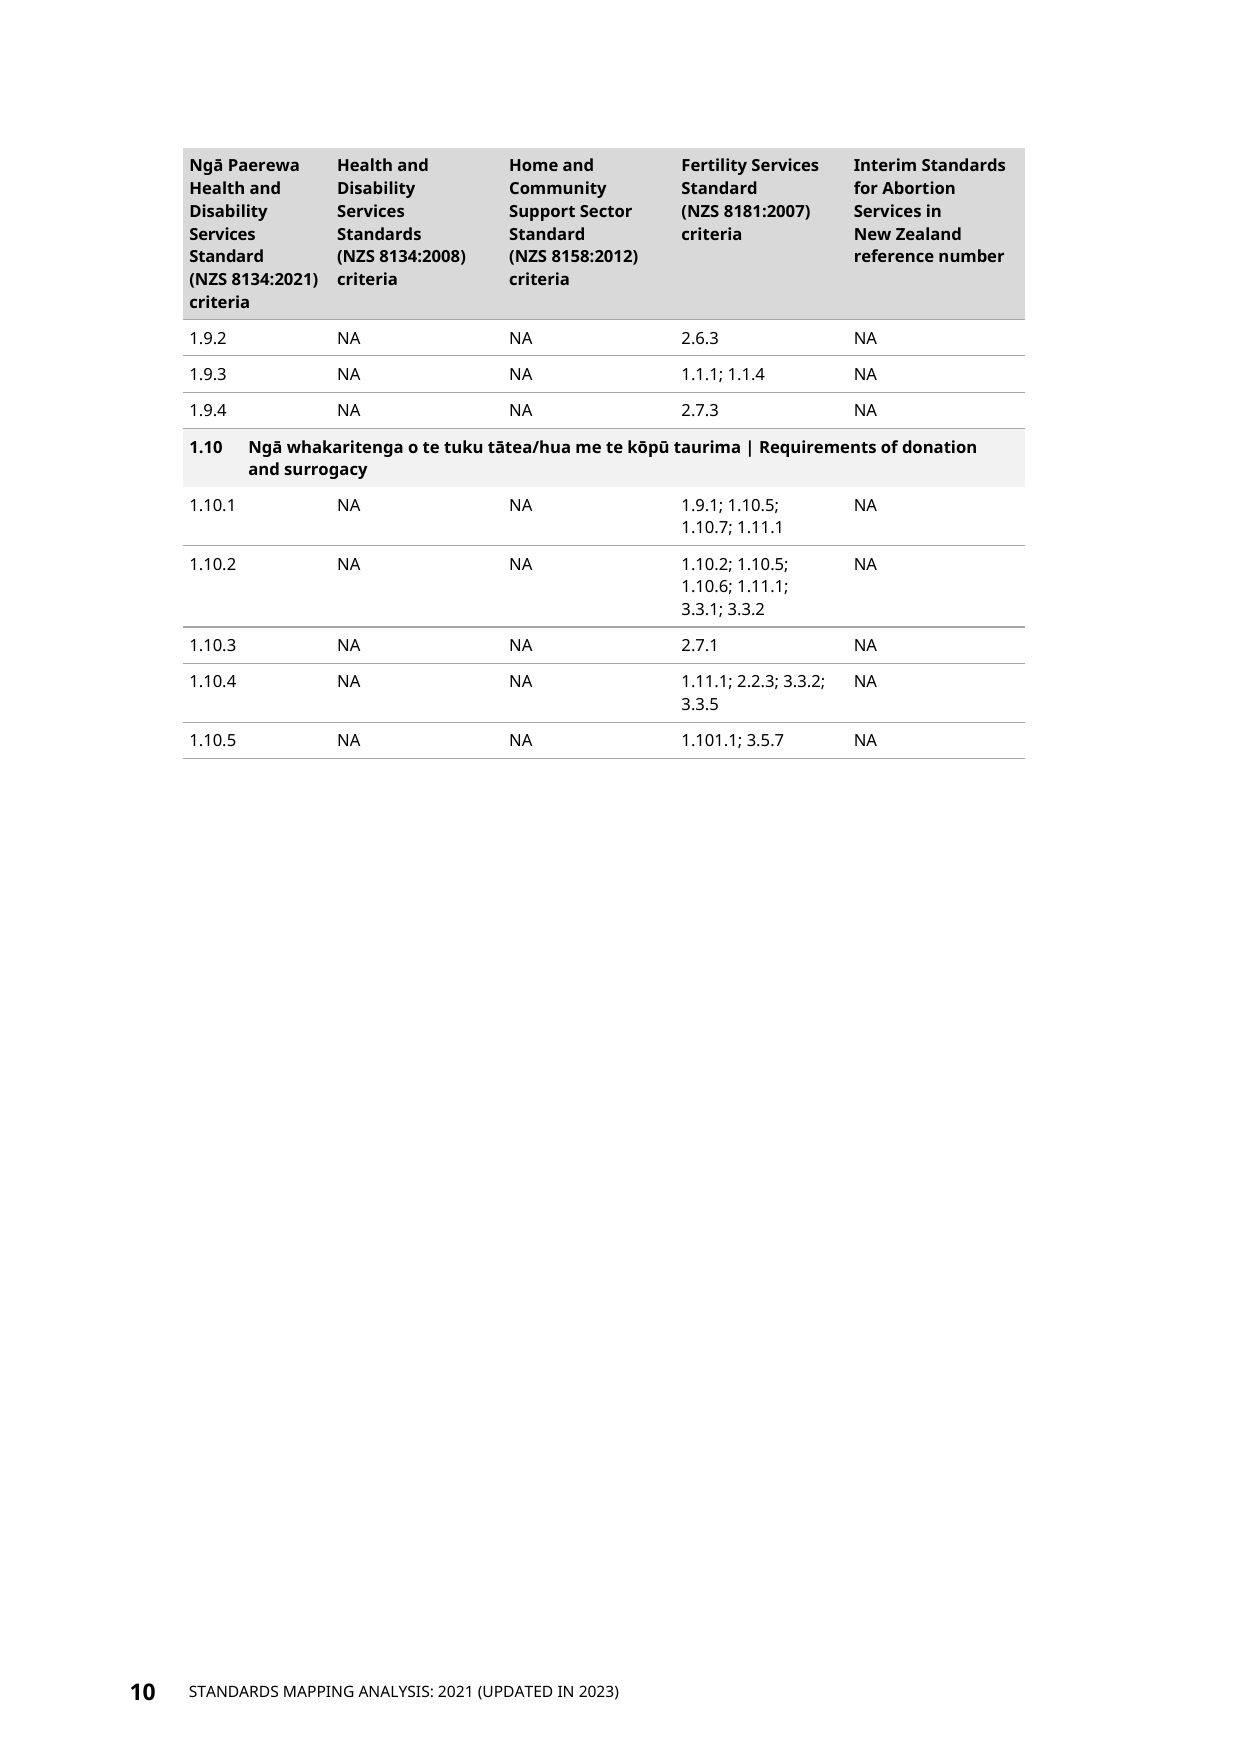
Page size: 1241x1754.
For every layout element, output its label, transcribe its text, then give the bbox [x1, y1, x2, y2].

table_cell 1.10.1 [183, 487, 331, 545]
table_cell 1.101.1; 3.5.7 [675, 723, 848, 758]
table_cell NA [848, 487, 1025, 545]
table_cell 1.10 Ngā whakaritenga o te tuku tātea/hua me te kōpū taurima | Requirements of donation and surrogacy [183, 429, 1025, 487]
table_cell 1.10.2 [183, 546, 331, 626]
table_cell NA [848, 723, 1025, 758]
table_cell NA [848, 546, 1025, 626]
table_header Ngā Paerewa Health and Disability Services Standard (NZS 8134:2021) criteria [183, 148, 331, 319]
table_cell NA [503, 393, 675, 428]
table_cell 2.7.3 [675, 393, 848, 428]
table_header Health and Disability Services Standards (NZS 8134:2008) criteria [331, 148, 503, 319]
table_cell 1.9.3 [183, 356, 331, 392]
table_cell 1.10.4 [183, 664, 331, 722]
table_cell NA [503, 723, 675, 758]
table_cell NA [848, 628, 1025, 663]
table_cell 1.10.3 [183, 628, 331, 663]
table_cell NA [503, 356, 675, 392]
table_cell NA [503, 546, 675, 626]
table_cell 2.6.3 [675, 320, 848, 355]
table_cell 2.7.1 [675, 628, 848, 663]
table_cell 1.10.2; 1.10.5; 1.10.6; 1.11.1; 3.3.1; 3.3.2 [675, 546, 848, 626]
table_cell NA [848, 664, 1025, 722]
table_cell NA [503, 664, 675, 722]
table_cell NA [848, 356, 1025, 392]
table_cell NA [848, 320, 1025, 355]
table_cell NA [503, 487, 675, 545]
table_header Interim Standards for Abortion Services in New Zealand reference number [848, 148, 1025, 319]
table_header Home and Community Support Sector Standard (NZS 8158:2012) criteria [503, 148, 675, 319]
table_cell NA [503, 320, 675, 355]
table_cell NA [331, 393, 503, 428]
table_cell NA [331, 546, 503, 626]
table_cell NA [331, 487, 503, 545]
table_cell 1.11.1; 2.2.3; 3.3.2; 3.3.5 [675, 664, 848, 722]
table_cell NA [331, 628, 503, 663]
table_cell NA [848, 393, 1025, 428]
table_cell 1.9.2 [183, 320, 331, 355]
table_cell NA [331, 664, 503, 722]
table_cell 1.9.1; 1.10.5; 1.10.7; 1.11.1 [675, 487, 848, 545]
table_cell NA [331, 723, 503, 758]
table_cell 1.10.5 [183, 723, 331, 758]
table_cell NA [331, 320, 503, 355]
table_cell NA [331, 356, 503, 392]
table_cell NA [503, 628, 675, 663]
table_cell 1.1.1; 1.1.4 [675, 356, 848, 392]
table_header Fertility Services Standard (NZS 8181:2007) criteria [675, 148, 848, 319]
table_cell 1.9.4 [183, 393, 331, 428]
